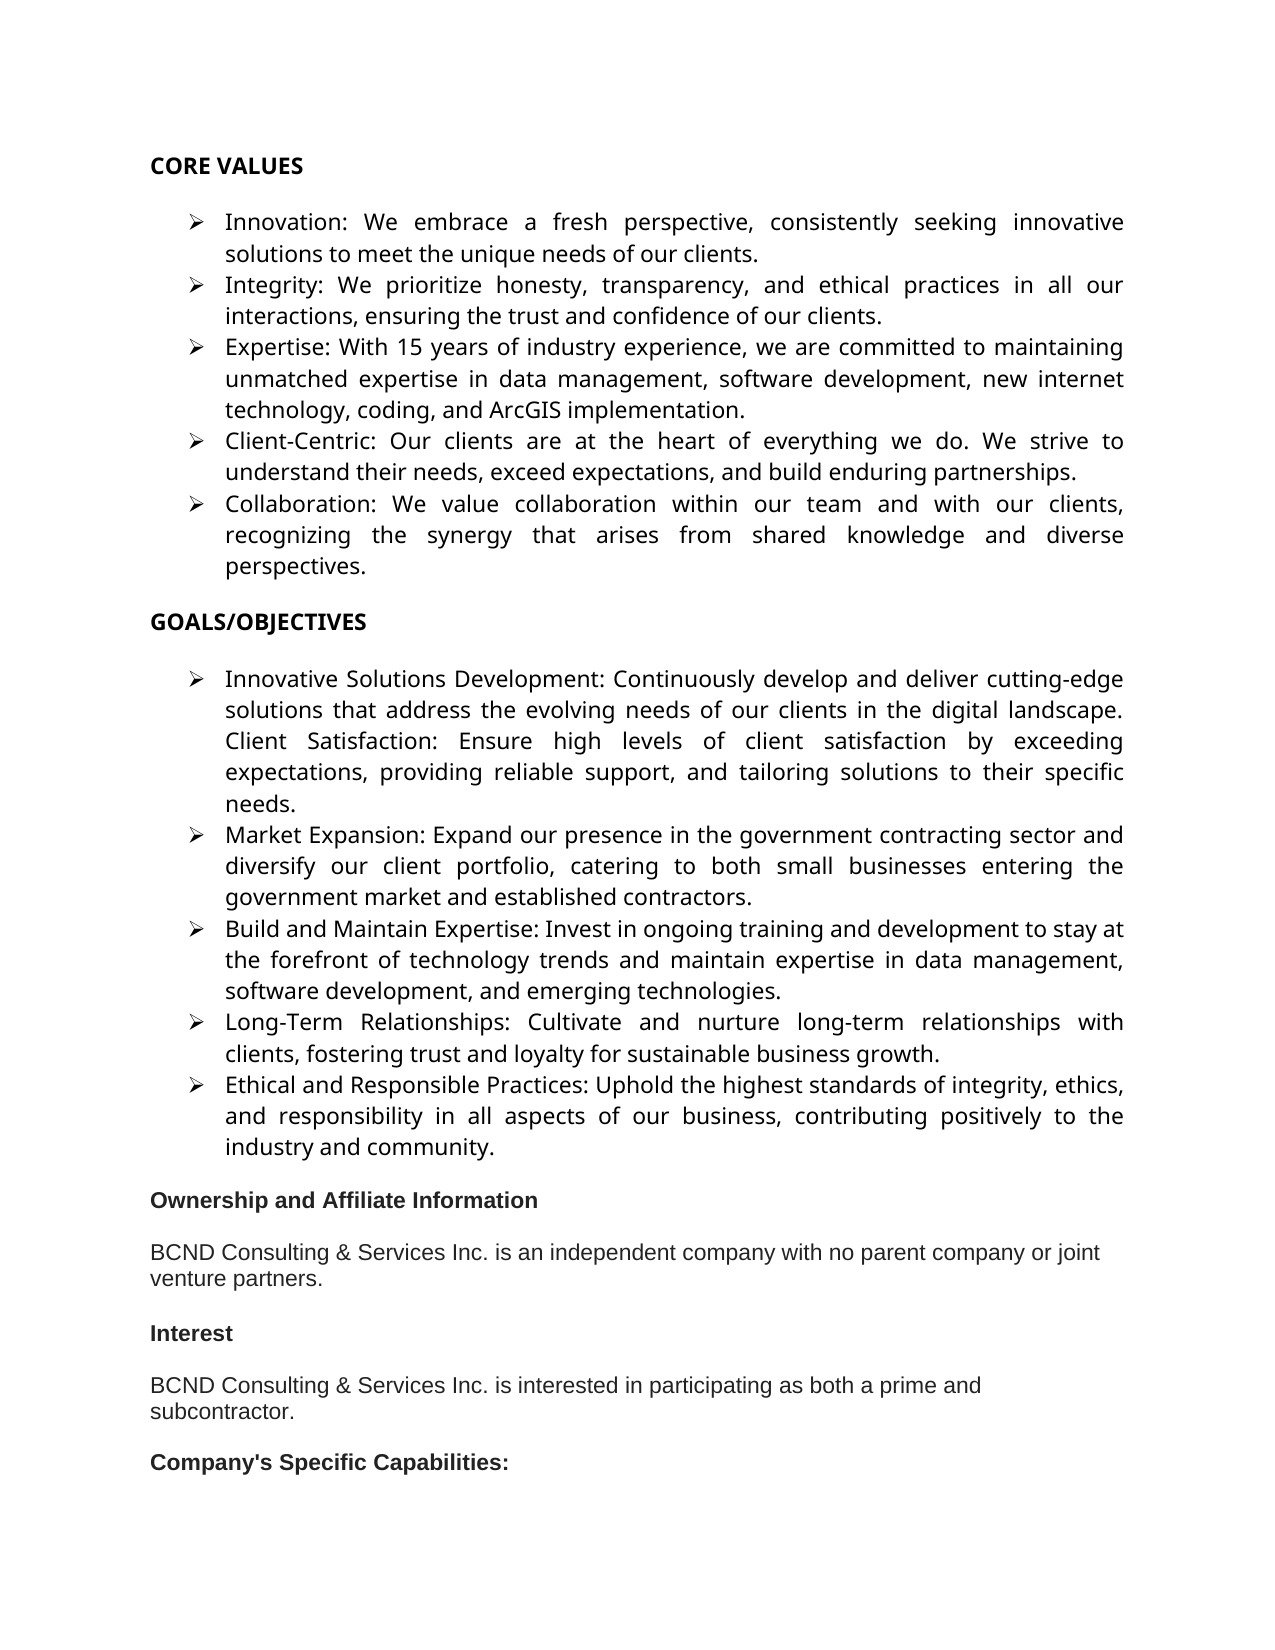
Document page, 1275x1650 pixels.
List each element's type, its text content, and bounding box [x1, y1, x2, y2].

list Client-Centric: Our clients are at the heart of everything we do. We strive to understand their needs, exceed expectations, and build enduring partnerships. [187, 425, 1125, 487]
list Integrity: We prioritize honesty, transparency, and ethical practices in all our interactions, ensuring the trust and confidence of our clients. [187, 269, 1125, 331]
text GOALS/OBJECTIVES [150, 606, 1125, 637]
text Ownership and Affiliate Information [150, 1187, 1125, 1214]
text BCND Consulting & Services Inc. is interested in participating as both a prime and subcontractor. [150, 1372, 1125, 1424]
list Market Expansion: Expand our presence in the government contracting sector and diversify our client portfolio, catering to both small businesses entering the government market and established contractors. [187, 819, 1125, 912]
list Ethical and Responsible Practices: Uphold the highest standards of integrity, ethics, and responsibility in all aspects of our business, contributing positively to the industry and community. [187, 1069, 1125, 1162]
list Long-Term Relationships: Cultivate and nurture long-term relationships with clients, fostering trust and loyalty for sustainable business growth. [187, 1006, 1125, 1069]
list Innovative Solutions Development: Continuously develop and deliver cutting-edge solutions that address the evolving needs of our clients in the digital landscape. Client Satisfaction: Ensure high levels of client satisfaction by exceeding expectations, providing reliable support, and tailoring solutions to their specific needs. [187, 662, 1125, 819]
list Expertise: With 15 years of industry experience, we are committed to maintaining unmatched expertise in data management, software development, new internet technology, coding, and ArcGIS implementation. [187, 331, 1125, 425]
text BCND Consulting & Services Inc. is an independent company with no parent company or joint venture partners. Interest [150, 1239, 1125, 1347]
text CORE VALUES [150, 150, 1125, 181]
list Innovation: We embrace a fresh perspective, consistently seeking innovative solutions to meet the unique needs of our clients. [187, 206, 1125, 269]
list Build and Maintain Expertise: Invest in ongoing training and development to stay at the forefront of technology trends and maintain expertise in data management, software development, and emerging technologies. [187, 912, 1125, 1006]
list Collaboration: We value collaboration within our team and with our clients, recognizing the synergy that arises from shared knowledge and diverse perspectives. [187, 487, 1125, 581]
text Company's Specific Capabilities: [150, 1449, 1125, 1476]
